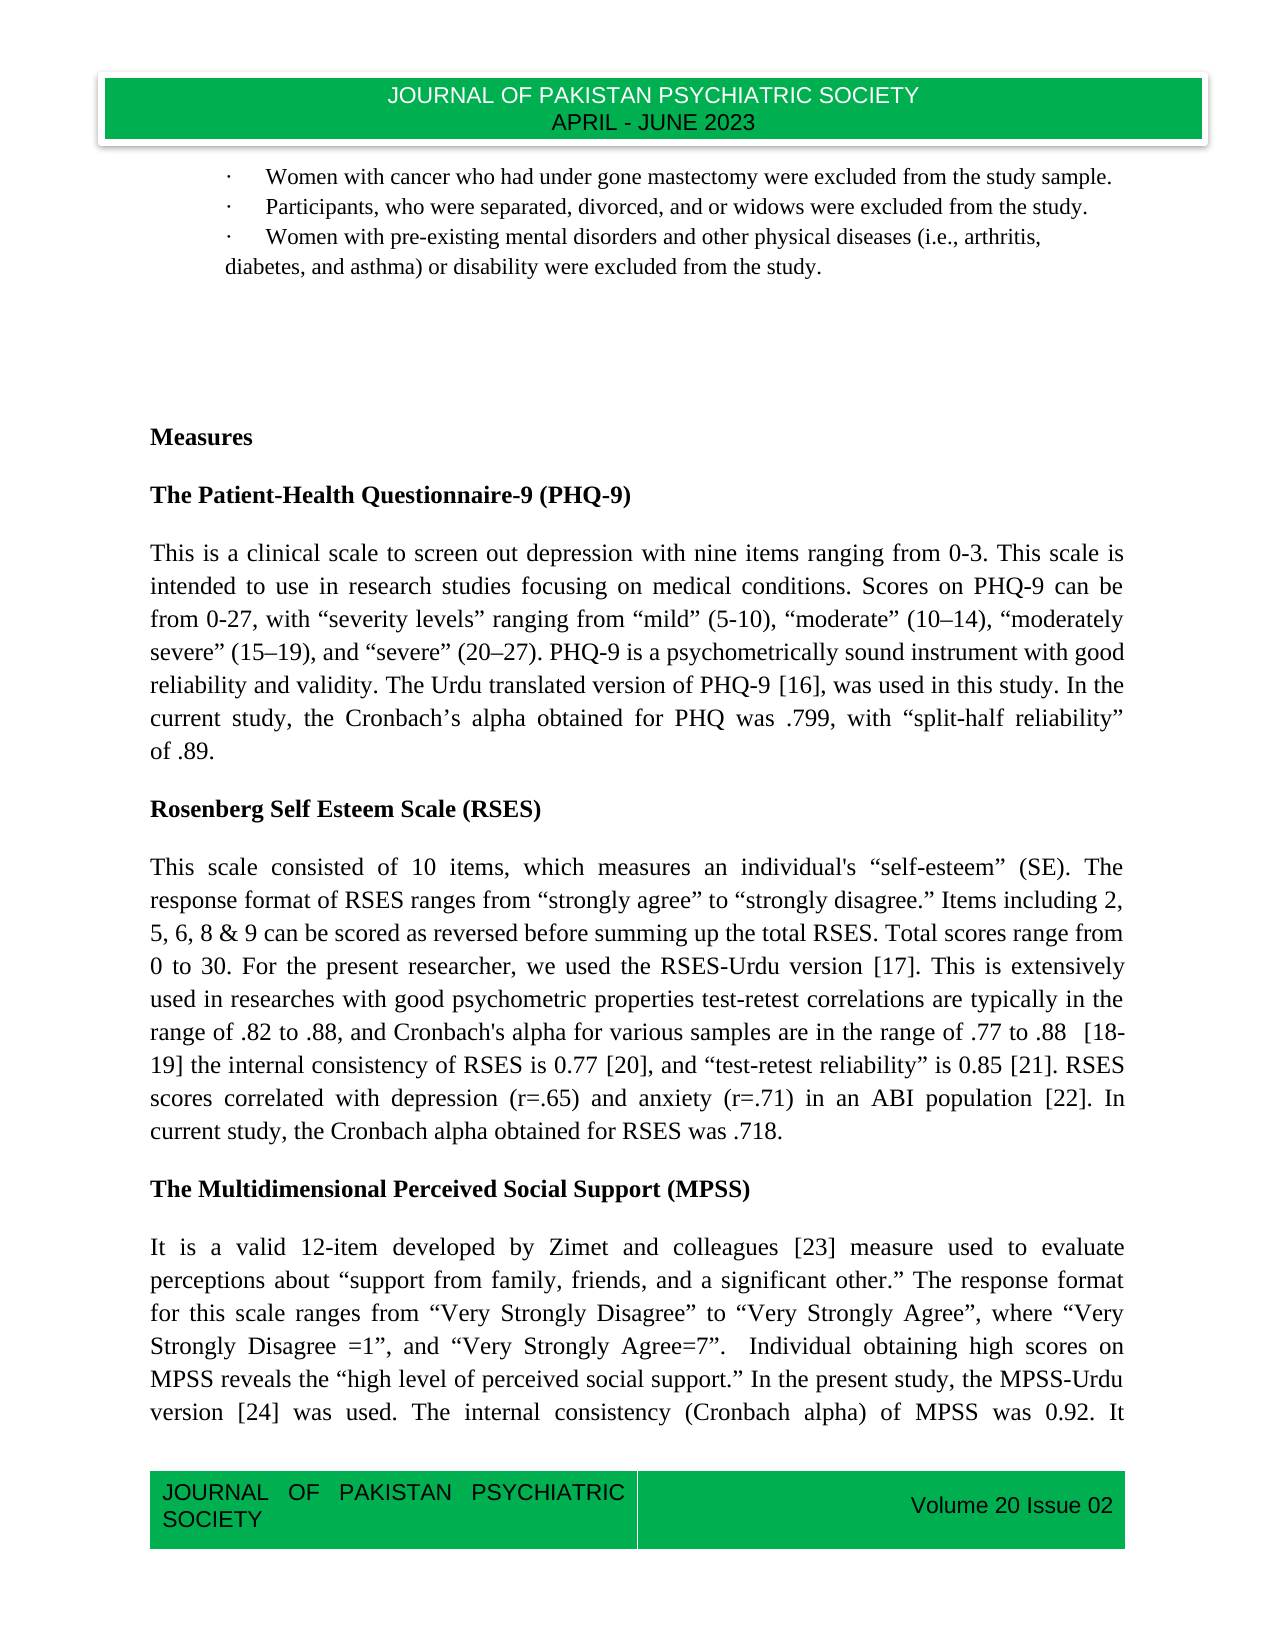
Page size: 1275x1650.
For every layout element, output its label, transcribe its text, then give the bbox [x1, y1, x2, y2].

text This scale consisted of 10 items, which measures an individual's “self-esteem” (SE). The response format of RSES ranges from “strongly agree” to “strongly disagree.” Items including 2, 5, 6, 8 & 9 can be scored as reversed before summing up the total RSES. Total scores range from 0 to 30. For the present researcher, we used the RSES-Urdu version [17]. This is extensively used in researches with good psychometric properties test-retest correlations are typically in the range of .82 to .88, and Cronbach's alpha for various samples are in the range of .77 to .88 [18-19] the internal consistency of RSES is 0.77 [20], and “test-retest reliability” is 0.85 [21]. RSES scores correlated with depression (r=.65) and anxiety (r=.71) in an ABI population [22]. In current study, the Cronbach alpha obtained for RSES was .718. [150, 852, 1125, 1145]
text · Women with cancer who had under gone mastectomy were excluded from the study sample. [225, 153, 1125, 189]
text Measures [150, 422, 1125, 451]
text · Participants, who were separated, divorced, and or widows were excluded from the study. [225, 193, 1125, 219]
text · Women with pre-existing mental disorders and other physical diseases (i.e., arthritis, diabetes, and asthma) or disability were excluded from the study. [225, 223, 1125, 280]
text This is a clinical scale to screen out depression with nine items ranging from 0-3. This scale is intended to use in research studies focusing on medical conditions. Scores on PHQ-9 can be from 0-27, with “severity levels” ranging from “mild” (5-10), “moderate” (10–14), “moderately severe” (15–19), and “severe” (20–27). PHQ-9 is a psychometrically sound instrument with good reliability and validity. The Urdu translated version of PHQ-9 [16], was used in this study. In the current study, the Cronbach’s alpha obtained for PHQ was .799, with “split-half reliability” of .89. [150, 538, 1125, 765]
text Rosenberg Self Esteem Scale (RSES) [150, 794, 1125, 823]
text The Patient-Health Questionnaire-9 (PHQ-9) [150, 480, 1125, 509]
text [150, 1232, 1125, 1426]
text The Multidimensional Perceived Social Support (MPSS) [150, 1174, 1125, 1203]
